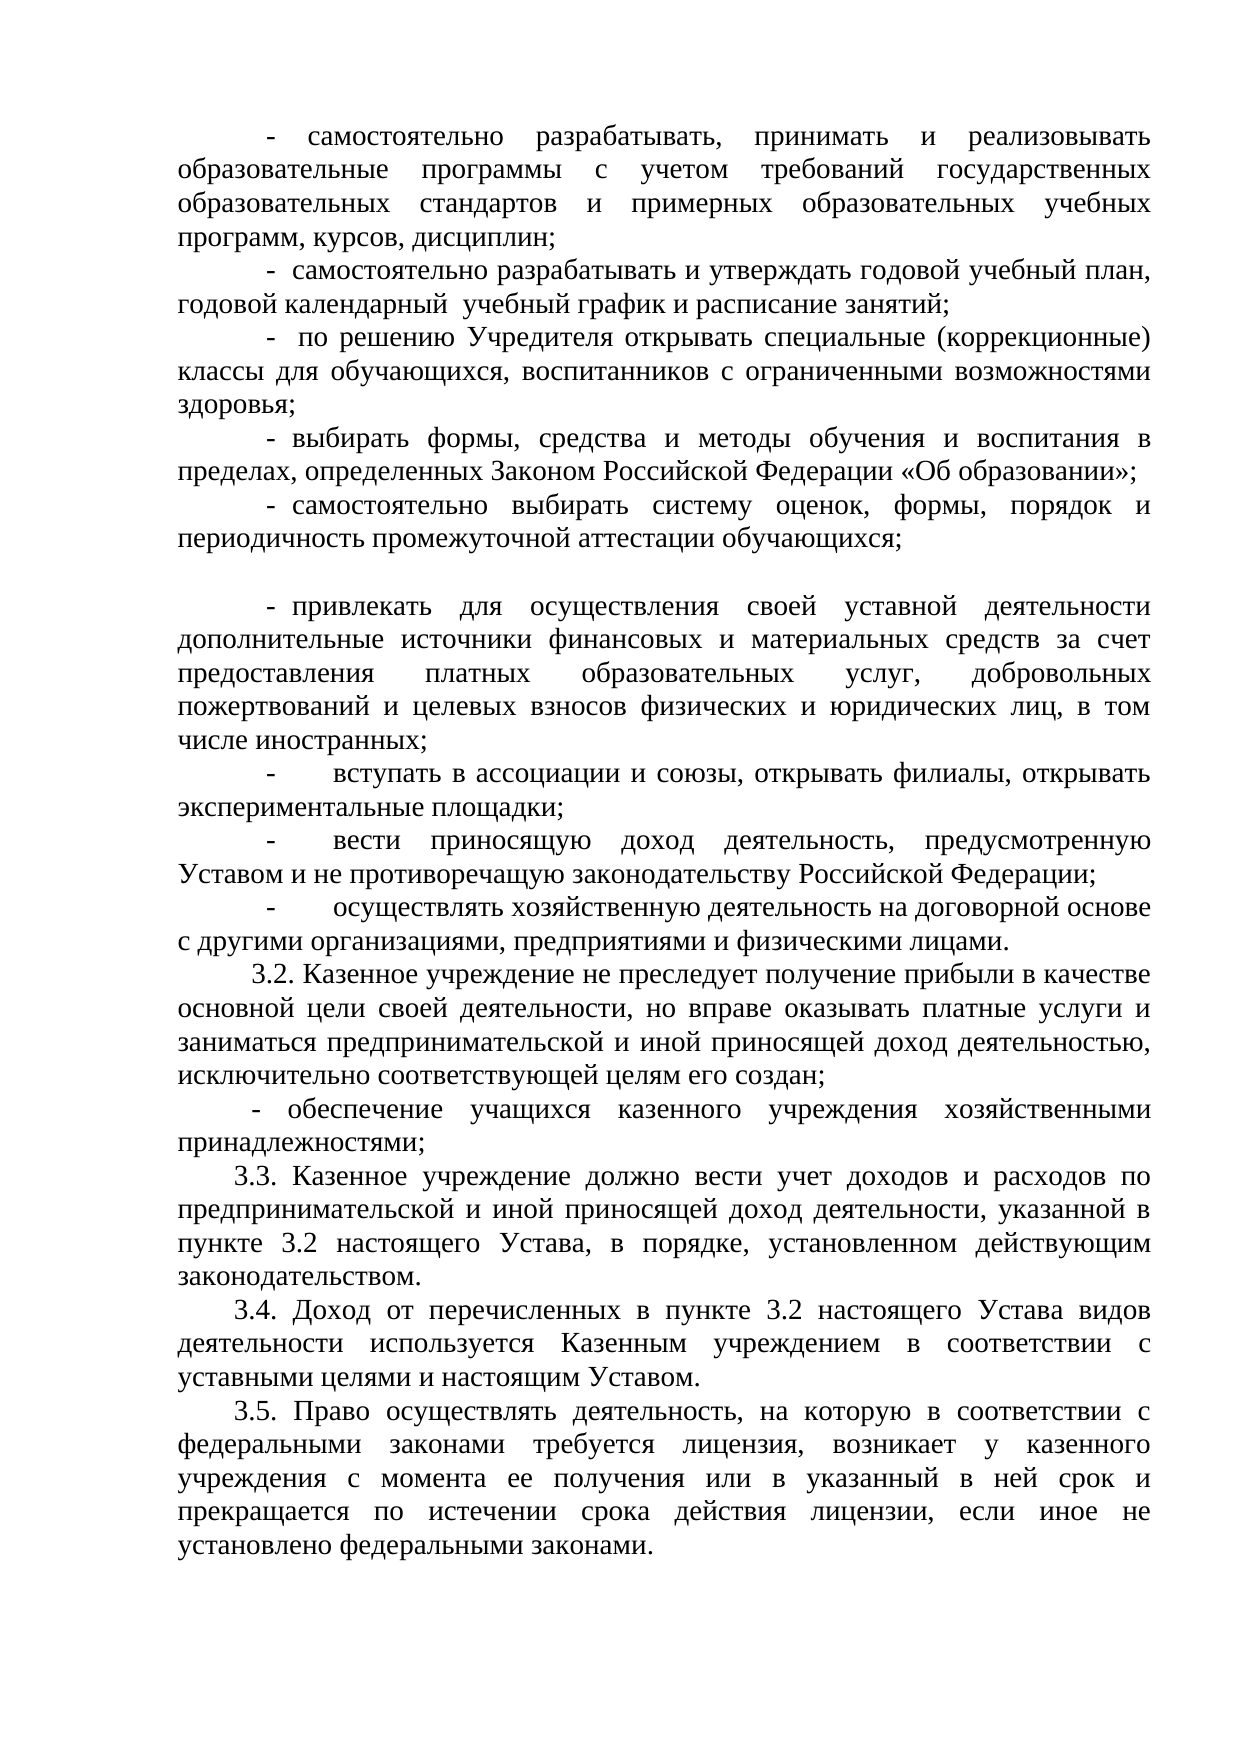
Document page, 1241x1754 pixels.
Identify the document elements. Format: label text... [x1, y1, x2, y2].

list привлекать для осуществления своей уставной деятельности дополнительные источники финансовых и материальных средств за счет предоставления платных образовательных услуг, добровольных пожертвований и целевых взносов физических и юридических лиц, в том числе иностранных; [177, 588, 1152, 755]
list самостоятельно выбирать систему оценок, формы, порядок и периодичность промежуточной аттестации обучающихся; [177, 487, 1152, 554]
list выбирать формы, средства и методы обучения и воспитания в пределах, определенных Законом Российской Федерации «Об образовании»; [177, 420, 1152, 487]
text - обеспечение учащихся казенного учреждения хозяйственными принадлежностями; [177, 1091, 1152, 1158]
list самостоятельно разрабатывать и утверждать годовой учебный план, годовой календарный учебный график и расписание занятий; [177, 252, 1152, 319]
list осуществлять хозяйственную деятельность на договорной основе с другими организациями, предприятиями и физическими лицами. [177, 889, 1152, 957]
list вступать в ассоциации и союзы, открывать филиалы, открывать экспериментальные площадки; [177, 755, 1152, 822]
text - по решению Учредителя открывать специальные (коррекционные) классы для обучающихся, воспитанников с ограниченными возможностями здоровья; [177, 319, 1152, 420]
text 3.5. Право осуществлять деятельность, на которую в соответствии с федеральными законами требуется лицензия, возникает у казенного учреждения с момента ее получения или в указанный в ней срок и прекращается по истечении срока действия лицензии, если иное не установлено федеральными законами. [177, 1393, 1152, 1560]
text 3.2. Казенное учреждение не преследует получение прибыли в качестве основной цели своей деятельности, но вправе оказывать платные услуги и заниматься предпринимательской и иной приносящей доход деятельностью, исключительно соответствующей целям его создан; [177, 957, 1152, 1091]
text 3.3. Казенное учреждение должно вести учет доходов и расходов по предпринимательской и иной приносящей доход деятельности, указанной в пункте 3.2 настоящего Устава, в порядке, установленном действующим законодательством. [177, 1158, 1152, 1292]
text - самостоятельно разрабатывать, принимать и реализовывать образовательные программы с учетом требований государственных образовательных стандартов и примерных образовательных учебных программ, курсов, дисциплин; [177, 118, 1152, 252]
list вести приносящую доход деятельность, предусмотренную Уставом и не противоречащую законодательству Российской Федерации; [177, 822, 1152, 889]
text 3.4. Доход от перечисленных в пункте 3.2 настоящего Устава видов деятельности используется Казенным учреждением в соответствии с уставными целями и настоящим Уставом. [177, 1292, 1152, 1393]
